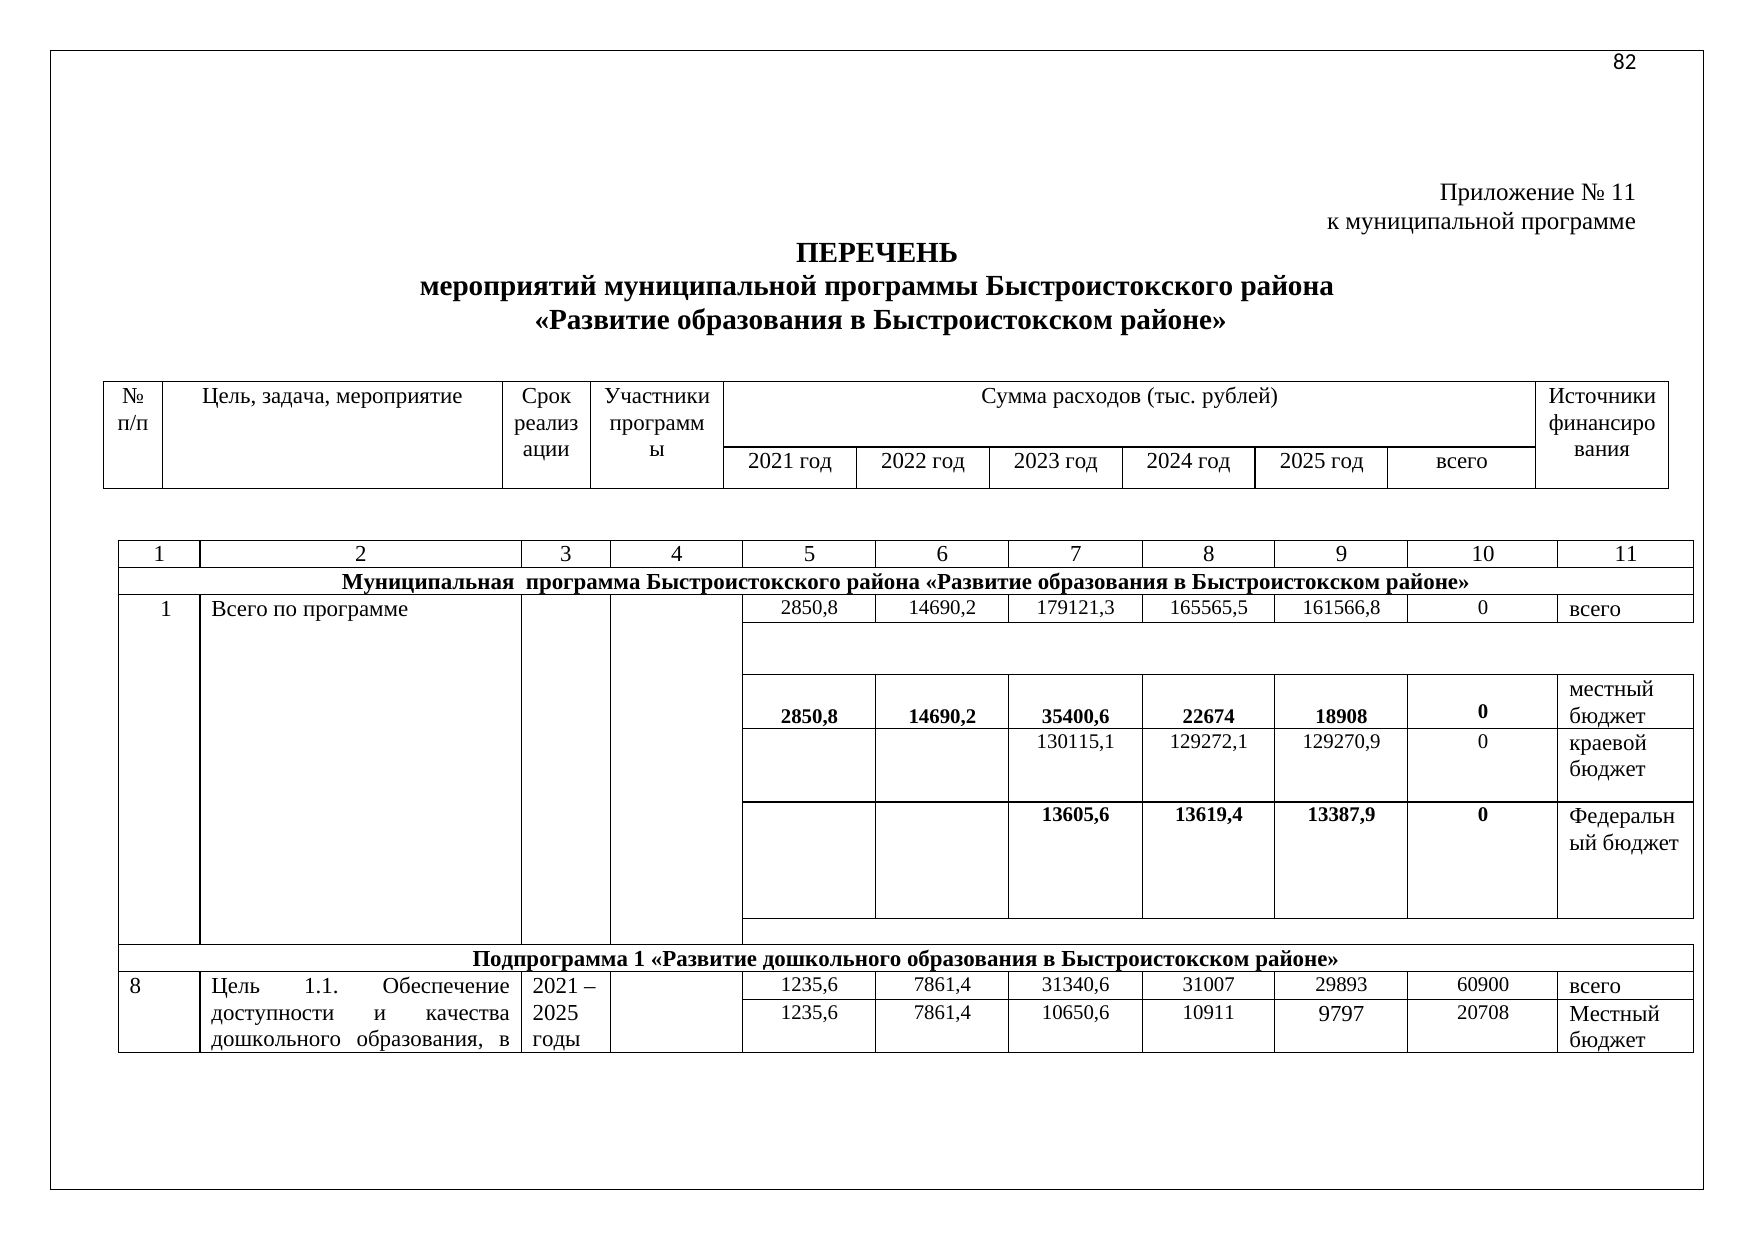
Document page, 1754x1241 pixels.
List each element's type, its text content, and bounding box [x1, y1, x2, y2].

table_cell 2024 год [1123, 448, 1254, 487]
table_cell всего [1388, 448, 1535, 487]
table_cell [611, 972, 742, 1052]
table_cell 18908 [1275, 675, 1407, 728]
table_header 5 [743, 541, 875, 567]
table_cell 10911 [1143, 1000, 1274, 1052]
table_cell [119, 595, 199, 944]
table_cell 179121,3 [1009, 595, 1142, 622]
text ПЕРЕЧЕНЬ [118, 235, 1636, 268]
table_header 10 [1408, 541, 1557, 567]
table_cell 22674 [1143, 675, 1274, 728]
table_cell [119, 972, 199, 1052]
table_cell 523794,6 [1408, 595, 1557, 622]
table_cell Федеральный бюджет [1558, 803, 1693, 917]
table_cell 29893 [1275, 972, 1407, 998]
table_cell 14690,2 [876, 595, 1008, 622]
table_cell 9797 [1275, 1000, 1407, 1052]
table_cell 129272,1 [1143, 729, 1274, 801]
table_header Сумма расходов (тыс. рублей) [724, 382, 1535, 446]
table_cell 7861,4 [876, 1000, 1008, 1052]
table_cell 130115,1 [1009, 729, 1142, 801]
table_cell 14690,2 [876, 675, 1008, 728]
table_cell [522, 595, 610, 944]
table_cell 101337,6 [1408, 972, 1557, 998]
table_cell всего [1558, 595, 1693, 622]
table_cell 31007 [1143, 972, 1274, 998]
table_header 2 [201, 541, 521, 567]
table_cell 2025 год [1256, 448, 1387, 487]
table_header 3 [522, 541, 610, 567]
table_cell 40612,9 [1408, 803, 1557, 917]
table_cell 1235,6 [743, 1000, 875, 1052]
table_cell 129270,9 [1275, 729, 1407, 801]
table_header Участники программы [591, 382, 723, 487]
table_header 9 [1275, 541, 1407, 567]
table_cell 2022 год [857, 448, 989, 487]
table_header 1 [119, 541, 199, 567]
table_cell 7861,4 [876, 972, 1008, 998]
table_cell 13619,4 [1143, 803, 1274, 917]
table_cell Муниципальная программа Быстроистокского района «Развитие образования в Быстроистокском районе» [119, 568, 1693, 594]
table_cell краевой бюджет [1558, 729, 1693, 801]
table_cell 2021 год [724, 448, 856, 487]
table_cell Подпрограмма 1 «Развитие дошкольного образования в Быстроистокском районе» [119, 945, 1693, 971]
table_cell 1235,6 [743, 972, 875, 998]
table_cell [876, 803, 1008, 917]
table_header 6 [876, 541, 1008, 567]
table_header 7 [1009, 541, 1142, 567]
text мероприятий муниципальной программы Быстроистокского района [118, 268, 1636, 302]
table_cell Всего по программе [201, 595, 521, 944]
table_cell 35400,6 [1009, 675, 1142, 728]
table_cell 2850,8 [743, 675, 875, 728]
table_cell 94523,6 [1408, 675, 1557, 728]
table_cell 161566,8 [1275, 595, 1407, 622]
table_cell [743, 729, 875, 801]
table_cell 40455,6 [1408, 1000, 1557, 1052]
table_header Источники финансирования [1536, 382, 1668, 487]
table_cell 2021 –2025 годы [522, 972, 610, 1052]
table_header № п/п [104, 382, 162, 487]
table_cell 13387,9 [1275, 803, 1407, 917]
table_header Срок реализации [503, 382, 590, 487]
table_cell Цель 1.1. Обеспечение доступности и качества дошкольного образования, в том числе за счет создания дополнительных мест [201, 972, 521, 1052]
table_cell 388658,1 [1408, 729, 1557, 801]
table_cell 2023 год [990, 448, 1122, 487]
table_cell 13605,6 [1009, 803, 1142, 917]
text к муниципальной программе [125, 206, 1636, 235]
table_cell всего [1558, 972, 1693, 998]
table_cell 2850,8 [743, 595, 875, 622]
table_header 4 [611, 541, 742, 567]
table_cell [743, 803, 875, 917]
table_cell [876, 729, 1008, 801]
text Приложение № 11 [125, 177, 1636, 206]
table_cell 31340,6 [1009, 972, 1142, 998]
table_cell Местный бюджет [1558, 1000, 1693, 1052]
table_cell 10650,6 [1009, 1000, 1142, 1052]
table_cell [611, 595, 742, 944]
table_header Цель, задача, мероприятие [163, 382, 502, 487]
table_header 11 [1558, 541, 1693, 567]
table_cell местный бюджет [1558, 675, 1693, 728]
table_header 8 [1143, 541, 1274, 567]
table_cell 165565,5 [1143, 595, 1274, 622]
text «Развитие образования в Быстроистокском районе» [118, 302, 1636, 335]
